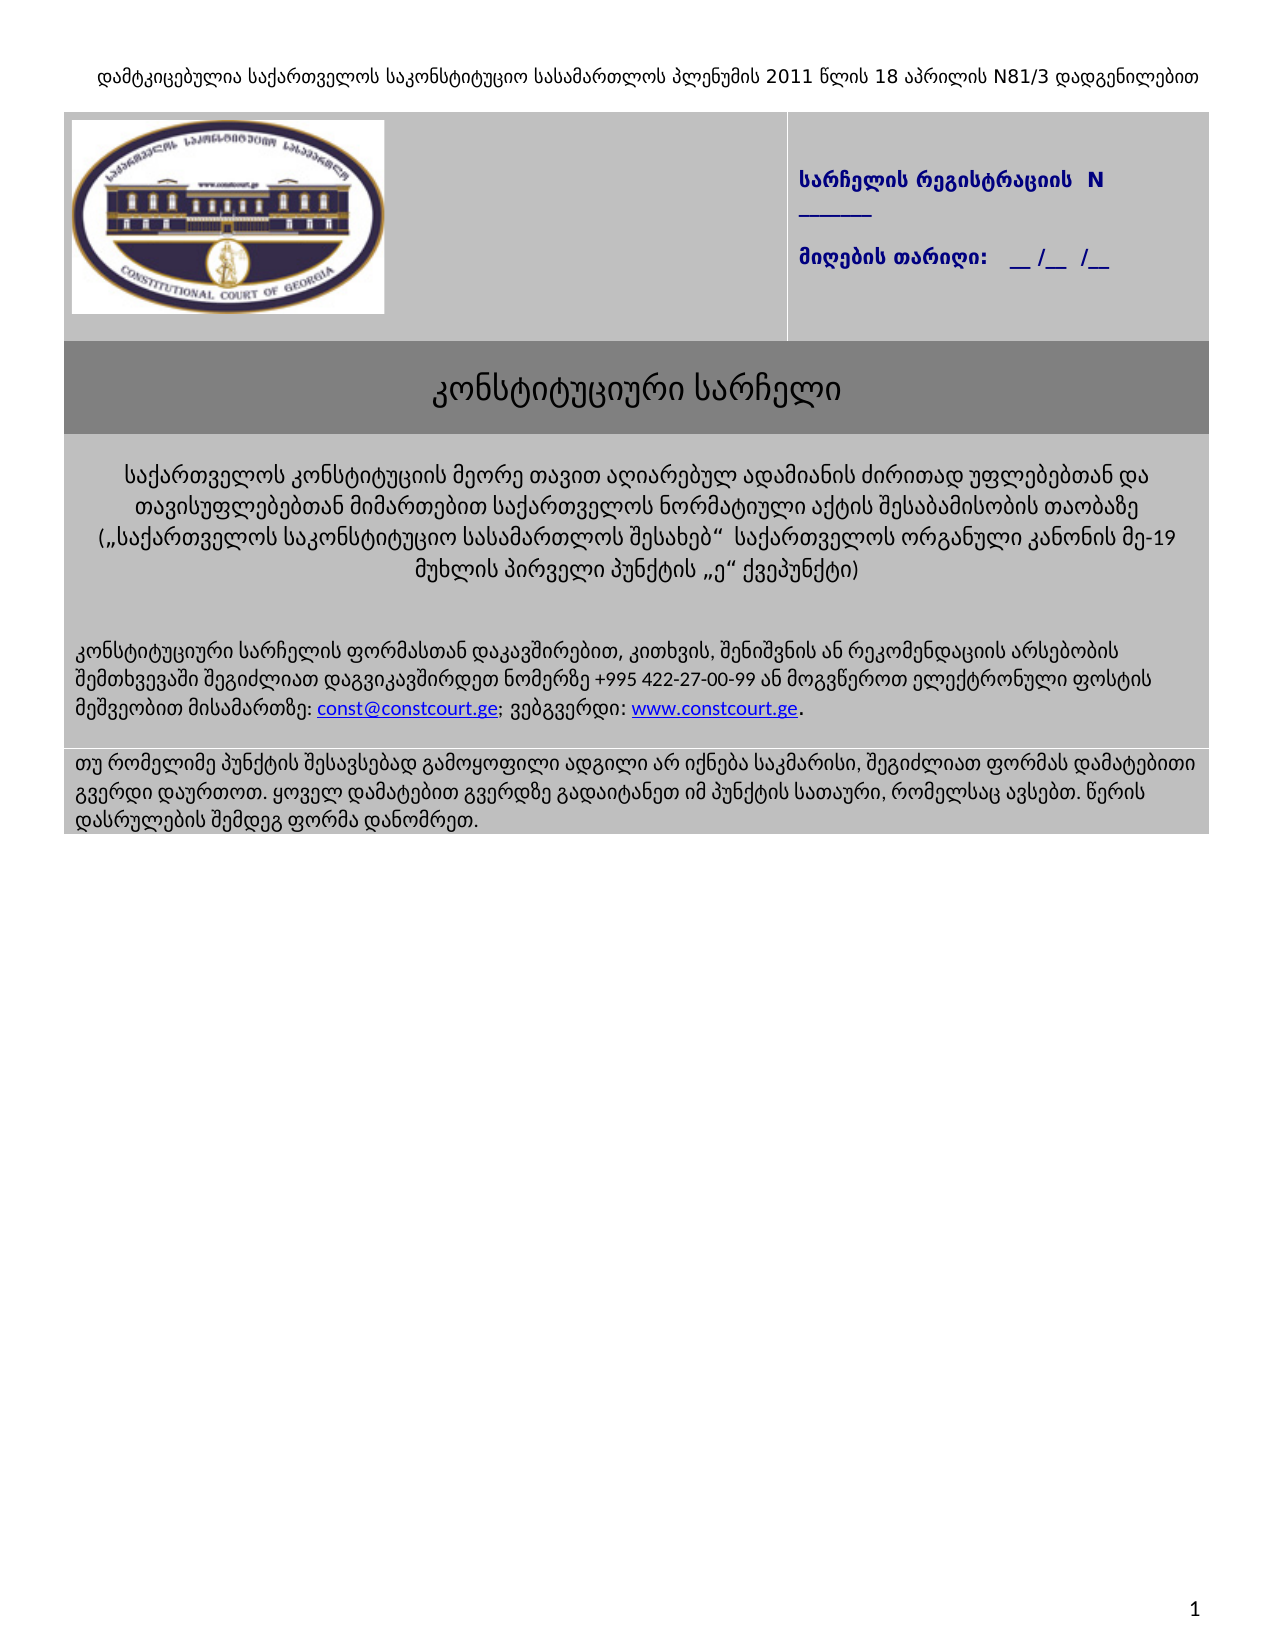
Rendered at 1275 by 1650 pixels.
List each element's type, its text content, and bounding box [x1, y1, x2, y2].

table_header [64, 112, 403, 341]
picture [71, 120, 385, 314]
table_cell საქართველოს კონსტიტუციის მეორე თავით აღიარებულ ადამიანის ძირითად უფლებებთან და თავისუფლებებთან მიმართებით საქართველოს ნორმატიული აქტის შესაბამისობის თაობაზე („საქართველოს საკონსტიტუციო სასამართლოს შესახებ“ საქართველოს ორგანული კანონის მე-19 მუხლის პირველი პუნქტის „ე“ ქვეპუნქტი) [64, 434, 1209, 609]
table_header სარჩელის რეგისტრაციის N _______ მიღების თარიღი: __ /__ /__ [788, 112, 1209, 341]
table_header [403, 112, 787, 341]
text დამტკიცებულია საქართველოს საკონსტიტუციო სასამართლოს პლენუმის 2011 წლის 18 აპრილის N81/3 დადგენილებით [75, 66, 1200, 87]
table_cell კონსტიტუციური სარჩელი [64, 341, 1209, 434]
table_cell თუ რომელიმე პუნქტის შესავსებად გამოყოფილი ადგილი არ იქნება საკმარისი, შეგიძლიათ ფორმას დამატებითი გვერდი დაურთოთ. ყოველ დამატებით გვერდზე გადაიტანეთ იმ პუნქტის სათაური, რომელსაც ავსებთ. წერის დასრულების შემდეგ ფორმა დანომრეთ. [64, 749, 1209, 834]
table_cell კონსტიტუციური სარჩელის ფორმასთან დაკავშირებით, კითხვის, შენიშვნის ან რეკომენდაციის არსებობის შემთხვევაში შეგიძლიათ დაგვიკავშირდეთ ნომერზე +995 422-27-00-99 ან მოგვწეროთ ელექტრონული ფოსტის მეშვეობით მისამართზე: const@constcourt.ge; ვებგვერდი: www.constcourt.ge. [64, 609, 1209, 748]
